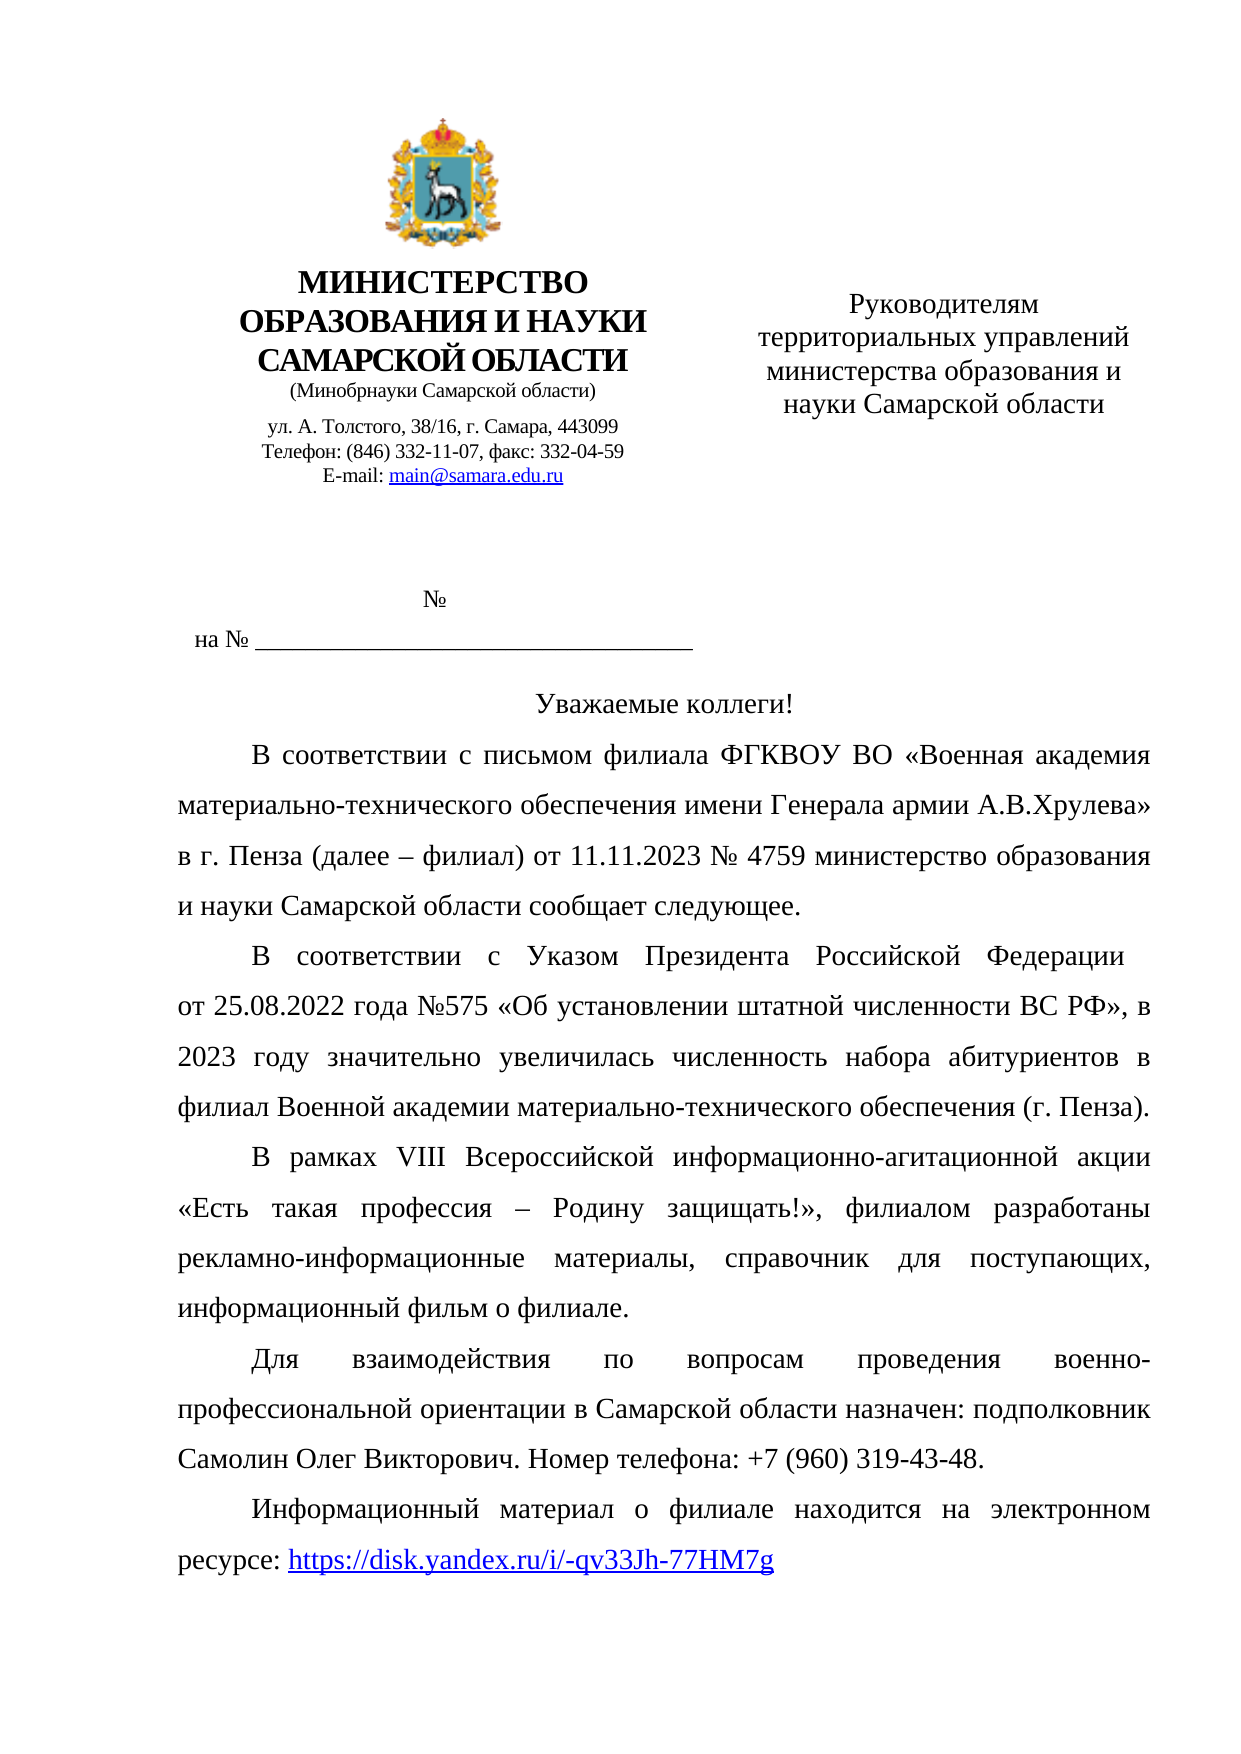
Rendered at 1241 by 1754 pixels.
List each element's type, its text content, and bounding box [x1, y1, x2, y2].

text Информационный материал о филиале находится на электронном ресурсе: https://disk.yandex.ru/i/-qv33Jh-77HM7g [177, 1492, 1152, 1576]
table_header МИНИСТЕРСТВО ОБРАЗОВАНИЯ И НАУКИ САМАРСКОЙ ОБЛАСТИ (Минобрнауки Самарской области) ул. А. Толстого, 38/16, г. Самара, 443099 Телефон: (846) 332-11-07, факс: 332-04-59 E-mail: main@samara.edu.ru № на № ___________________________________ [166, 118, 721, 653]
text Уважаемые коллеги! [177, 687, 1152, 720]
table_header Руководителям территориальных управлений министерства образования и науки Самарской области [721, 118, 1167, 653]
text В соответствии с письмом филиала ФГКВОУ ВО «Военная академия материально-технического обеспечения имени Генерала армии А.В.Хрулева» в г. Пенза (далее – филиал) от 11.11.2023 № 4759 министерство образования и науки Самарской области сообщает следующее. [177, 737, 1152, 921]
text В рамках VIII Всероссийской информационно-агитационной акции «Есть такая профессия – Родину защищать!», филиалом разработаны рекламно-информационные материалы, справочник для поступающих, информационный фильм о филиале. [177, 1139, 1152, 1324]
text В соответствии с Указом Президента Российской Федерации от 25.08.2022 года №575 «Об установлении штатной численности ВС РФ», в 2023 году значительно увеличилась численность набора абитуриентов в филиал Военной академии материально-технического обеспечения (г. Пенза). [177, 938, 1152, 1123]
picture [384, 118, 503, 249]
text Для взаимодействия по вопросам проведения военно-профессиональной ориентации в Самарской области назначен: подполковник Самолин Олег Викторович. Номер телефона: +7 (960) 319-43-48. [177, 1341, 1152, 1475]
